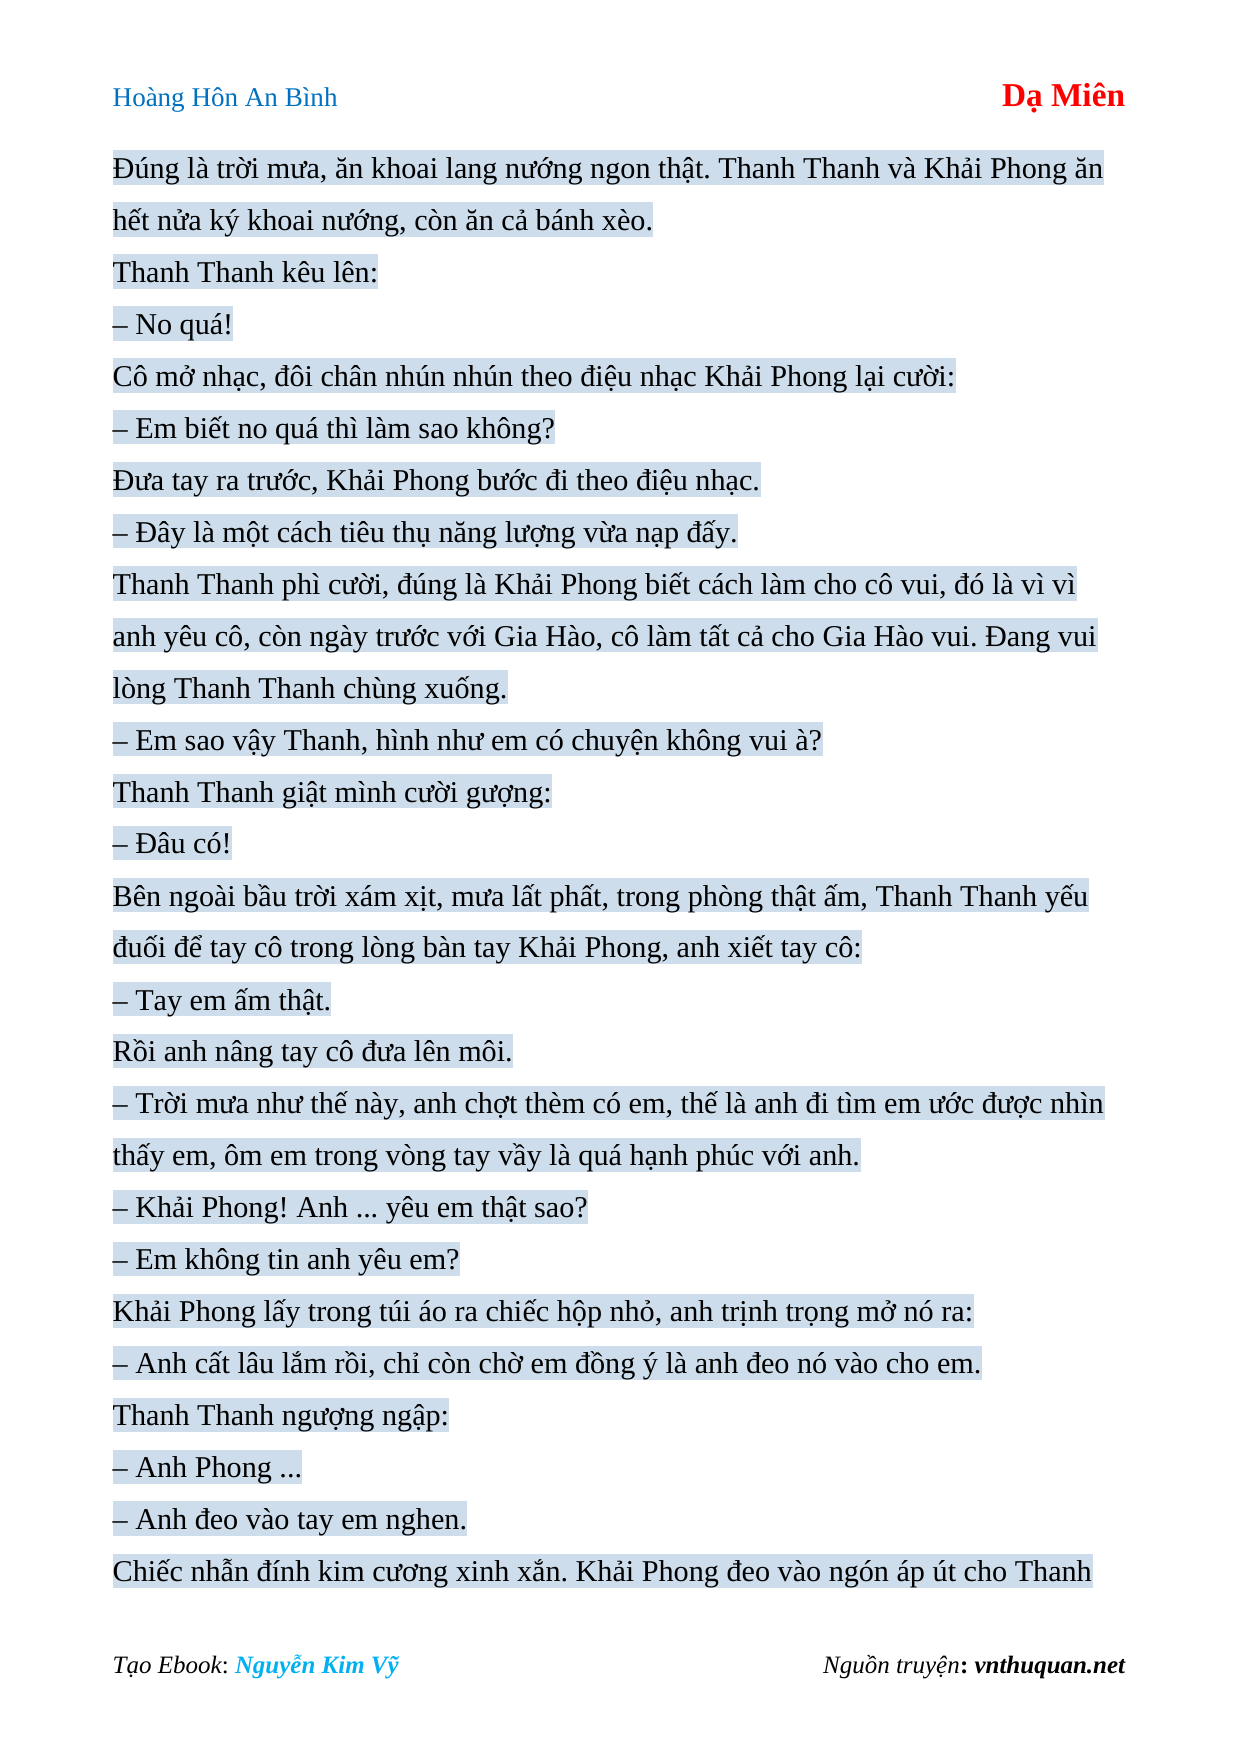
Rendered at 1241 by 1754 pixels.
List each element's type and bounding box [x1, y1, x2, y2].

text [112, 150, 1128, 1588]
